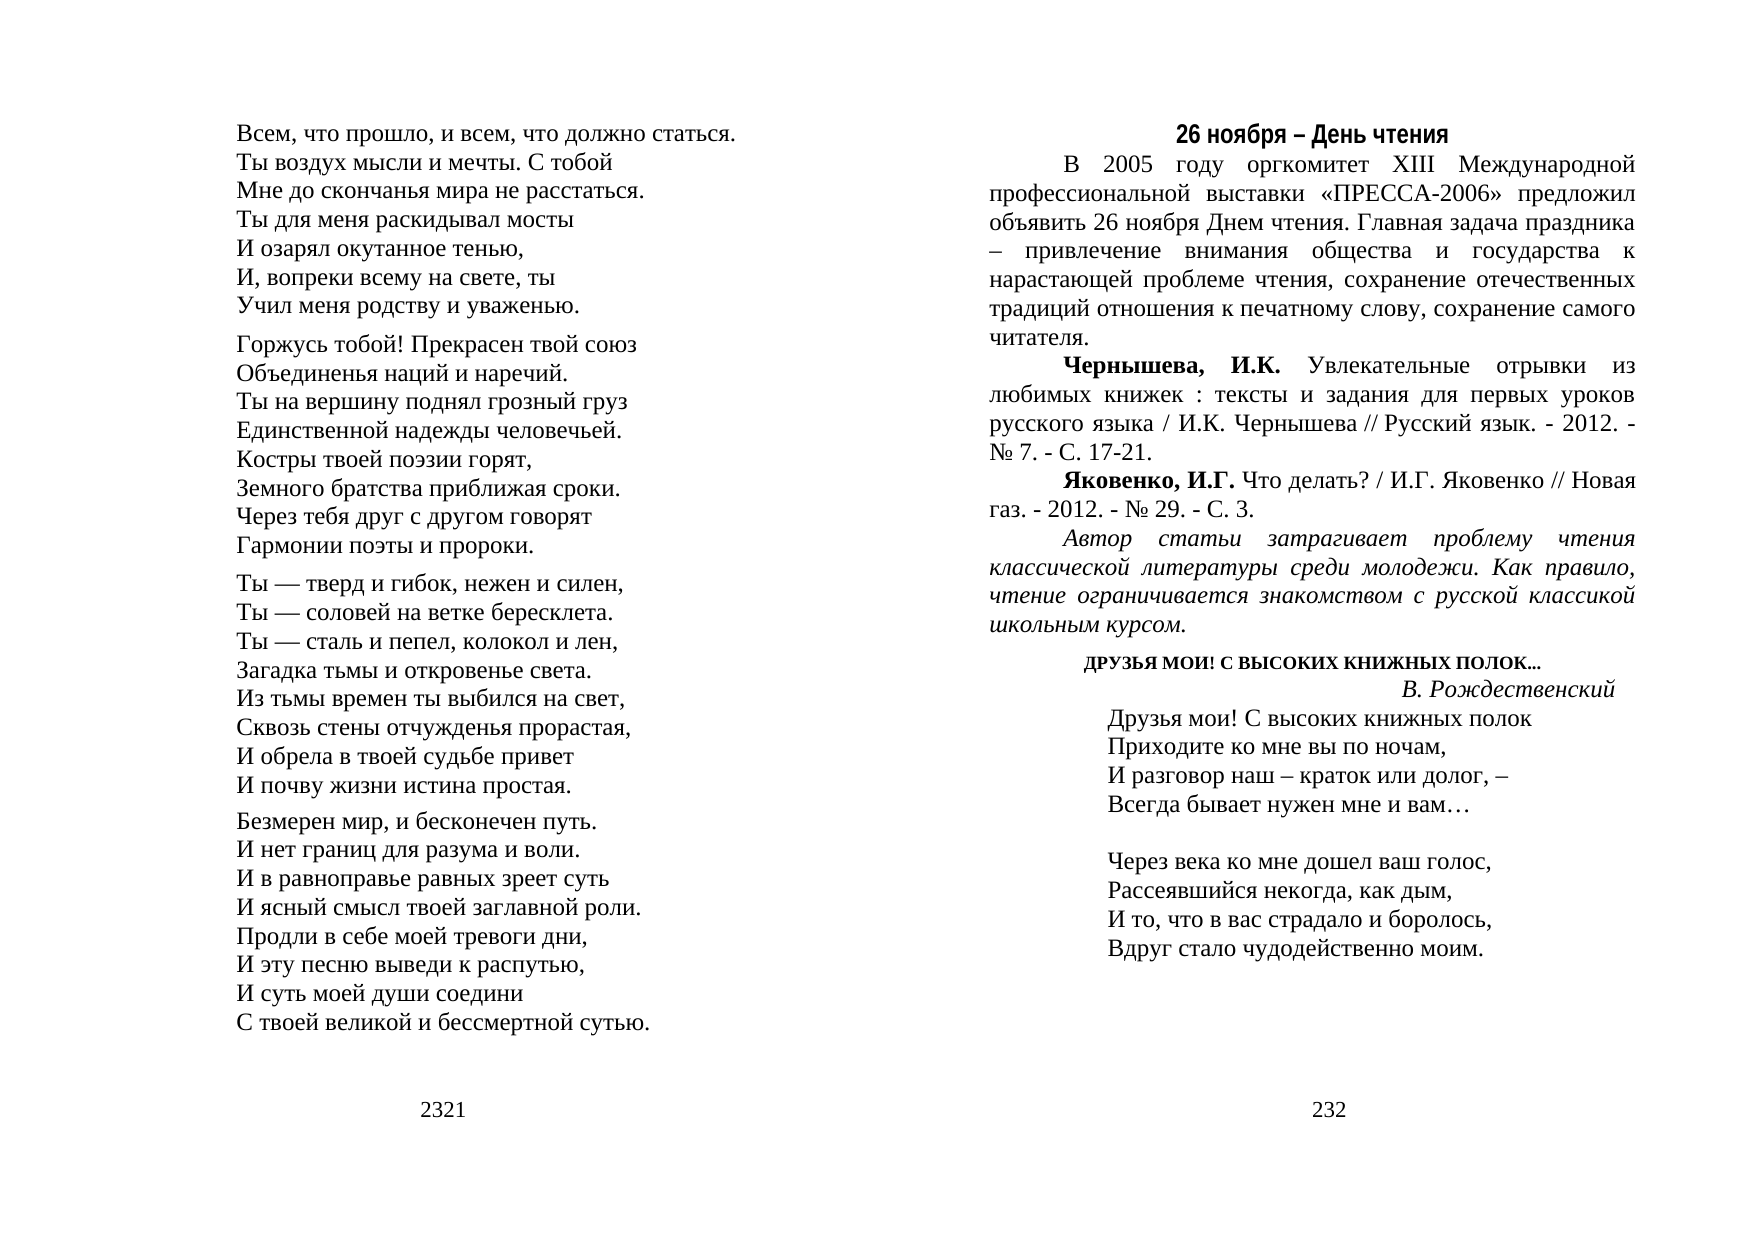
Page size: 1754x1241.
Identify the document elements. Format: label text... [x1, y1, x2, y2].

text 26 ноября – День чтения [989, 118, 1636, 149]
text Ты на вершину поднял грозный груз [236, 386, 765, 415]
text Объединенья наций и наречий. [236, 358, 765, 386]
text С твоей великой и бессмертной сутью. [236, 1007, 765, 1036]
text Земного братства приближая сроки. [236, 473, 765, 501]
text И нет границ для разума и воли. [236, 834, 765, 863]
text Ты — тверд и гибок, нежен и силен, [236, 568, 765, 597]
text Костры твоей поэзии горят, [236, 444, 765, 473]
text Всем, что прошло, и всем, что должно статься. [236, 118, 765, 147]
text Чернышева, И.К. Увлекательные отрывки из любимых книжек : тексты и задания для первых уроков русского языка / И.К. Чернышева // Русский язык. - 2012. - № 7. - С. 17-21. [989, 350, 1636, 465]
text Гармонии поэты и пророки. [236, 530, 765, 559]
text И обрела в твоей судьбе привет [236, 741, 765, 770]
text Учил меня родству и уваженью. [236, 291, 765, 319]
text И озарял окутанное тенью, [236, 233, 765, 262]
text Через тебя друг с другом говорят [236, 501, 765, 530]
text Через века ко мне дошел ваш голос, Рассеявшийся некогда, как дым, И то, что в вас страдало и боролось, Вдруг стало чудодейственно моим. [1107, 846, 1615, 961]
text Автор статьи затрагивает проблему чтения классической литературы среди молодежи. Как правило, чтение ограничивается знакомством с русской классикой школьным курсом. [989, 523, 1636, 638]
text И суть моей души соедини [236, 978, 765, 1007]
text Ты — соловей на ветке бересклета. [236, 597, 765, 626]
text И почву жизни истина простая. [236, 770, 765, 798]
text И, вопреки всему на свете, ты [236, 262, 765, 291]
text В. Рождественский [1107, 674, 1615, 703]
text Ты — сталь и пепел, колокол и лен, [236, 626, 765, 655]
text И ясный смысл твоей заглавной роли. [236, 892, 765, 921]
text Ты для меня раскидывал мосты [236, 204, 765, 233]
text Безмерен мир, и бесконечен путь. [236, 806, 765, 834]
text В 2005 году оргкомитет XIII Международной профессиональной выставки «ПРЕССА-2006» предложил объявить 26 ноября Днем чтения. Главная задача праздника – привлечение внимания общества и государства к нарастающей проблеме чтения, сохранение отечественных традиций отношения к печатному слову, сохранение самого читателя. [989, 149, 1636, 350]
text И эту песню выведи к распутью, [236, 949, 765, 978]
text ДРУЗЬЯ МОИ! С ВЫСОКИХ КНИЖНЫХ ПОЛОК... [1010, 652, 1615, 674]
text И в равноправье равных зреет суть [236, 863, 765, 892]
text Мне до скончанья мира не расстаться. [236, 176, 765, 204]
text Из тьмы времен ты выбился на свет, [236, 683, 765, 712]
text Сквозь стены отчужденья прорастая, [236, 712, 765, 741]
text Загадка тьмы и откровенье света. [236, 655, 765, 683]
text Друзья мои! С высоких книжных полок Приходите ко мне вы по ночам, И разговор наш – краток или долог, – Всегда бывает нужен мне и вам… [1107, 703, 1615, 846]
text Яковенко, И.Г. Что делать? / И.Г. Яковенко // Новая газ. - 2012. - № 29. - С. 3. [989, 465, 1636, 523]
text Ты воздух мысли и мечты. С тобой [236, 147, 765, 176]
text Продли в себе моей тревоги дни, [236, 921, 765, 949]
text Единственной надежды человечьей. [236, 415, 765, 444]
text Горжусь тобой! Прекрасен твой союз [236, 329, 765, 358]
